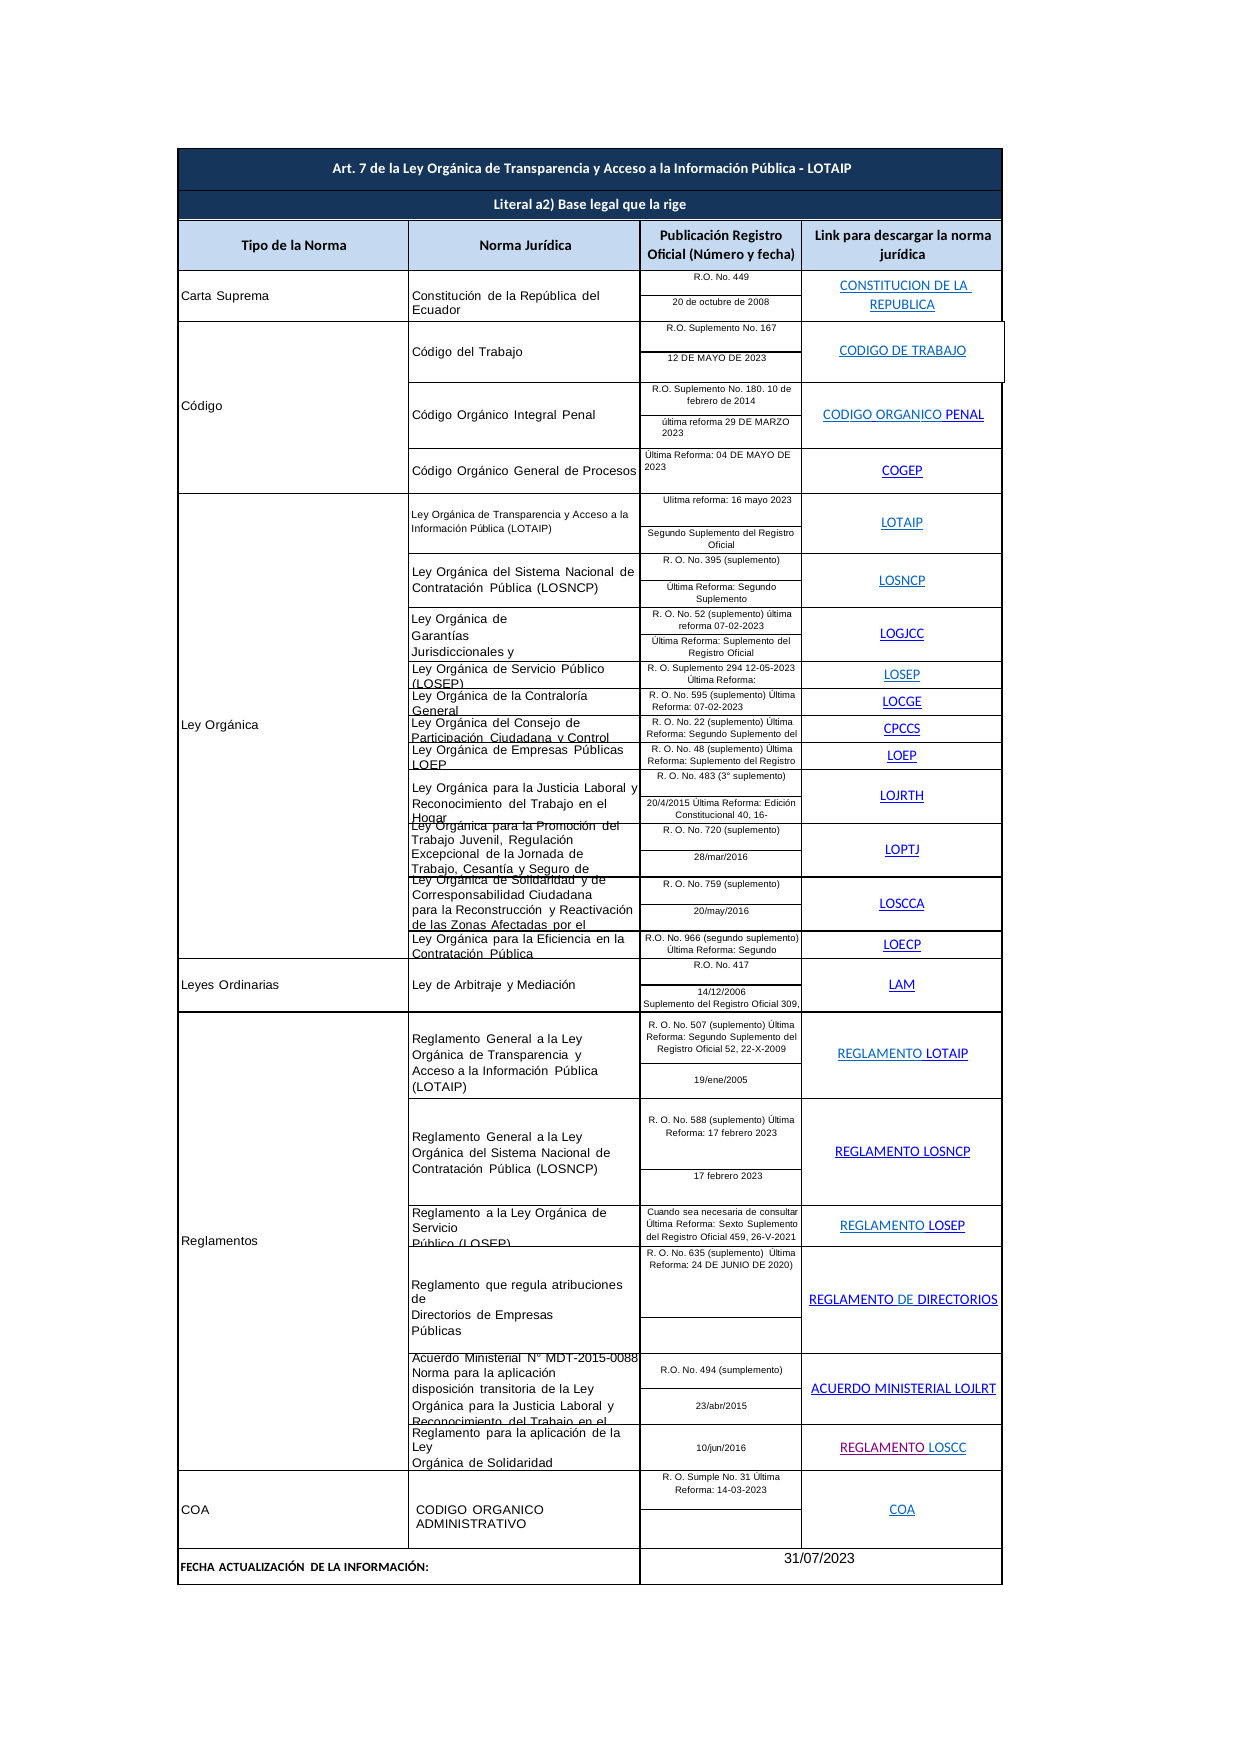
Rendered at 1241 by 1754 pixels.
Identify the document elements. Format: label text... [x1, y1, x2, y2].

table_cell Reglamento General a la Ley Orgánica de Transparencia y Acceso a la Información Pública (LOTAIP) [409, 1013, 639, 1098]
table_cell Segundo Suplemento del Registro Oficial [641, 527, 801, 553]
table_cell Ley Orgánica para la Promoción del Trabajo Juvenil, Regulación Excepcional de la Jornada de Trabajo, Cesantía y Seguro de Desempleo [409, 824, 639, 876]
table_cell R. O. No. 22 (suplemento) Última Reforma: Segundo Suplemento del [641, 716, 801, 742]
table_cell CONSTITUCION DE LA REPUBLICA [802, 271, 1001, 321]
table_cell Última Reforma: 04 DE MAYO DE 2023 [641, 449, 801, 493]
table_cell COA [179, 1471, 408, 1548]
table_cell Ley Orgánica del Sistema Nacional de Contratación Pública (LOSNCP) [409, 554, 639, 607]
table_cell REGLAMENTO DE DIRECTORIOS [802, 1247, 1001, 1352]
table_cell R. O. No. 759 (suplemento) [641, 878, 801, 903]
table_cell Ley Orgánica de Empresas Públicas LOEP [409, 743, 639, 768]
table_cell R.O. No. 966 (segundo suplemento) Última Reforma: Segundo [641, 932, 801, 957]
table_cell R. O. No. 395 (suplemento) [641, 554, 801, 580]
table_cell Reglamento que regula atribuciones de Directorios de Empresas Públicas [409, 1247, 639, 1352]
table_cell Ley Orgánica de Solidaridad y de Corresponsabilidad Ciudadana para la Reconstrucción y Reactivación de las Zonas Afectadas por el Terremoto de [409, 878, 639, 930]
table_cell R. O. No. 635 (suplemento) Última Reforma: 24 DE JUNIO DE 2020) [641, 1247, 801, 1317]
table_cell 14/12/2006 Suplemento del Registro Oficial 309, [641, 986, 801, 1011]
table_cell Cuando sea necesaria de consultar Última Reforma: Sexto Suplemento del Registro Oficial 459, 26-V-2021 [641, 1206, 801, 1246]
table_cell R. O. No. 720 (suplemento) [641, 824, 801, 849]
table_cell 12 DE MAYO DE 2023 [641, 353, 801, 382]
table_cell CODIGO ORGANICO ADMINISTRATIVO [409, 1471, 639, 1548]
table_cell CODIGO DE TRABAJO [802, 322, 1004, 382]
table_cell LOJRTH [802, 770, 1001, 822]
table_cell Código [179, 322, 408, 493]
table_cell Publicación Registro Oficial (Número y fecha) [641, 221, 801, 270]
table_cell R.O. Suplemento No. 167 [641, 322, 801, 351]
table_cell R.O. No. 494 (sumplemento) [641, 1354, 801, 1388]
table_cell Constitución de la República del Ecuador [409, 271, 639, 321]
table_cell R. O. Sumple No. 31 Última Reforma: 14-03-2023 [641, 1471, 801, 1509]
table_cell R. O. No. 52 (suplemento) última reforma 07-02-2023 [641, 608, 801, 634]
table_cell Ley de Arbitraje y Mediación [409, 959, 639, 1011]
table_cell Ley Orgánica del Consejo de Participación Ciudadana y Control [409, 716, 639, 742]
table_cell Reglamentos [179, 1013, 408, 1470]
table_cell R.O. No. 417 [641, 959, 801, 984]
table_cell 23/abr/2015 [641, 1389, 801, 1423]
table_cell LAM [802, 959, 1001, 1011]
table_cell Última Reforma: Segundo Suplemento [641, 581, 801, 607]
table_cell 20 de octubre de 2008 [641, 296, 801, 321]
table_cell R. O. No. 595 (suplemento) Última Reforma: 07-02-2023 [641, 689, 801, 714]
table_cell Ley Orgánica para la Justicia Laboral y Reconocimiento del Trabajo en el Hogar [409, 770, 639, 822]
table_cell R. O. No. 48 (suplemento) Última Reforma: Suplemento del Registro [641, 743, 801, 768]
table_cell LOCGE [802, 689, 1001, 714]
table_cell Código Orgánico General de Procesos [409, 449, 639, 493]
table_cell última reforma 29 DE MARZO 2023 [641, 416, 801, 448]
table_cell 31/07/2023 [641, 1549, 1001, 1583]
table_cell LOECP [802, 932, 1001, 957]
table_cell REGLAMENTO LOSEP [802, 1206, 1001, 1246]
table_cell R. O. No. 483 (3° suplemento) [641, 770, 801, 796]
table_cell Reglamento para la aplicación de la Ley Orgánica de Solidaridad y Corresponsabilidad Ciudadana [409, 1425, 639, 1470]
table_cell CODIGO ORGANICO PENAL [802, 383, 1001, 448]
table_cell Código del Trabajo [409, 322, 639, 382]
table_cell LOSEP [802, 662, 1001, 688]
table_cell [641, 1318, 801, 1352]
table_cell Ulitma reforma: 16 mayo 2023 [641, 494, 801, 526]
table_cell Reglamento a la Ley Orgánica de Servicio Público (LOSEP) [409, 1206, 639, 1246]
table_cell CPCCS [802, 716, 1001, 742]
table_cell 28/mar/2016 [641, 851, 801, 876]
table_cell LOEP [802, 743, 1001, 768]
table_cell COA [802, 1471, 1001, 1548]
table_cell Acuerdo Ministerial N° MDT-2015-0088 Norma para la aplicación disposición transitoria de la Ley Orgánica para la Justicia Laboral y Reconocimiento del Trabajo en el Hogar [409, 1354, 639, 1423]
table_cell Literal a2) Base legal que la rige [179, 191, 1001, 219]
table_cell R. O. No. 507 (suplemento) Última Reforma: Segundo Suplemento del Registro Oficial 52, 22-X-2009 [641, 1013, 801, 1062]
table_cell ACUERDO MINISTERIAL LOJLRT [802, 1354, 1001, 1423]
table_cell Link para descargar la norma jurídica [802, 221, 1001, 270]
table_header Art. 7 de la Ley Orgánica de Transparencia y Acceso a la Información Pública ‐ LOTAIP [179, 149, 1001, 190]
table_cell Leyes Ordinarias [179, 959, 408, 1011]
table_cell Ley Orgánica para la Eficiencia en la Contratación Pública [409, 932, 639, 957]
table_cell Ley Orgánica de Garantías Jurisdiccionales y Control Constitucional (LOGJCC) [409, 608, 639, 661]
table_cell R. O. No. 588 (suplemento) Última Reforma: 17 febrero 2023 [641, 1099, 801, 1169]
table_cell REGLAMENTO LOSNCP [802, 1099, 1001, 1204]
table_cell Carta Suprema [179, 271, 408, 321]
table_cell LOPTJ [802, 824, 1001, 876]
table_cell LOSNCP [802, 554, 1001, 607]
table_cell FECHA ACTUALIZACIÓN DE LA INFORMACIÓN: [179, 1549, 639, 1583]
table_cell Última Reforma: Suplemento del Registro Oficial [641, 635, 801, 661]
table_cell R. O. Suplemento 294 12-05-2023 Última Reforma: [641, 662, 801, 688]
table_cell REGLAMENTO LOTAIP [802, 1013, 1001, 1098]
table_cell [641, 1510, 801, 1548]
table_cell REGLAMENTO LOSCC [802, 1425, 1001, 1470]
table_cell LOTAIP [802, 494, 1001, 553]
table_cell Ley Orgánica [179, 494, 408, 957]
table_cell Ley Orgánica de Transparencia y Acceso a la Información Pública (LOTAIP) [409, 494, 639, 553]
table_cell R.O. Suplemento No. 180. 10 de febrero de 2014 [641, 383, 801, 415]
table_cell Reglamento General a la Ley Orgánica del Sistema Nacional de Contratación Pública (LOSNCP) [409, 1099, 639, 1204]
table_cell Tipo de la Norma [179, 221, 408, 270]
table_cell COGEP [802, 449, 1001, 493]
table_cell 20/may/2016 [641, 905, 801, 930]
table_cell Ley Orgánica de la Contraloría General del Estado [409, 689, 639, 714]
table_cell LOSCCA [802, 878, 1001, 930]
table_cell Norma Jurídica [409, 221, 639, 270]
table_cell 10/jun/2016 [641, 1425, 801, 1470]
table_cell 20/4/2015 Última Reforma: Edición Constitucional 40, 16- [641, 797, 801, 822]
table_cell LOGJCC [802, 608, 1001, 661]
table_cell 19/ene/2005 [641, 1064, 801, 1098]
table_cell Ley Orgánica de Servicio Público (LOSEP) [409, 662, 639, 688]
table_cell Código Orgánico Integral Penal [409, 383, 639, 448]
table_cell 17 febrero 2023 [641, 1170, 801, 1204]
table_cell R.O. No. 449 [641, 271, 801, 295]
